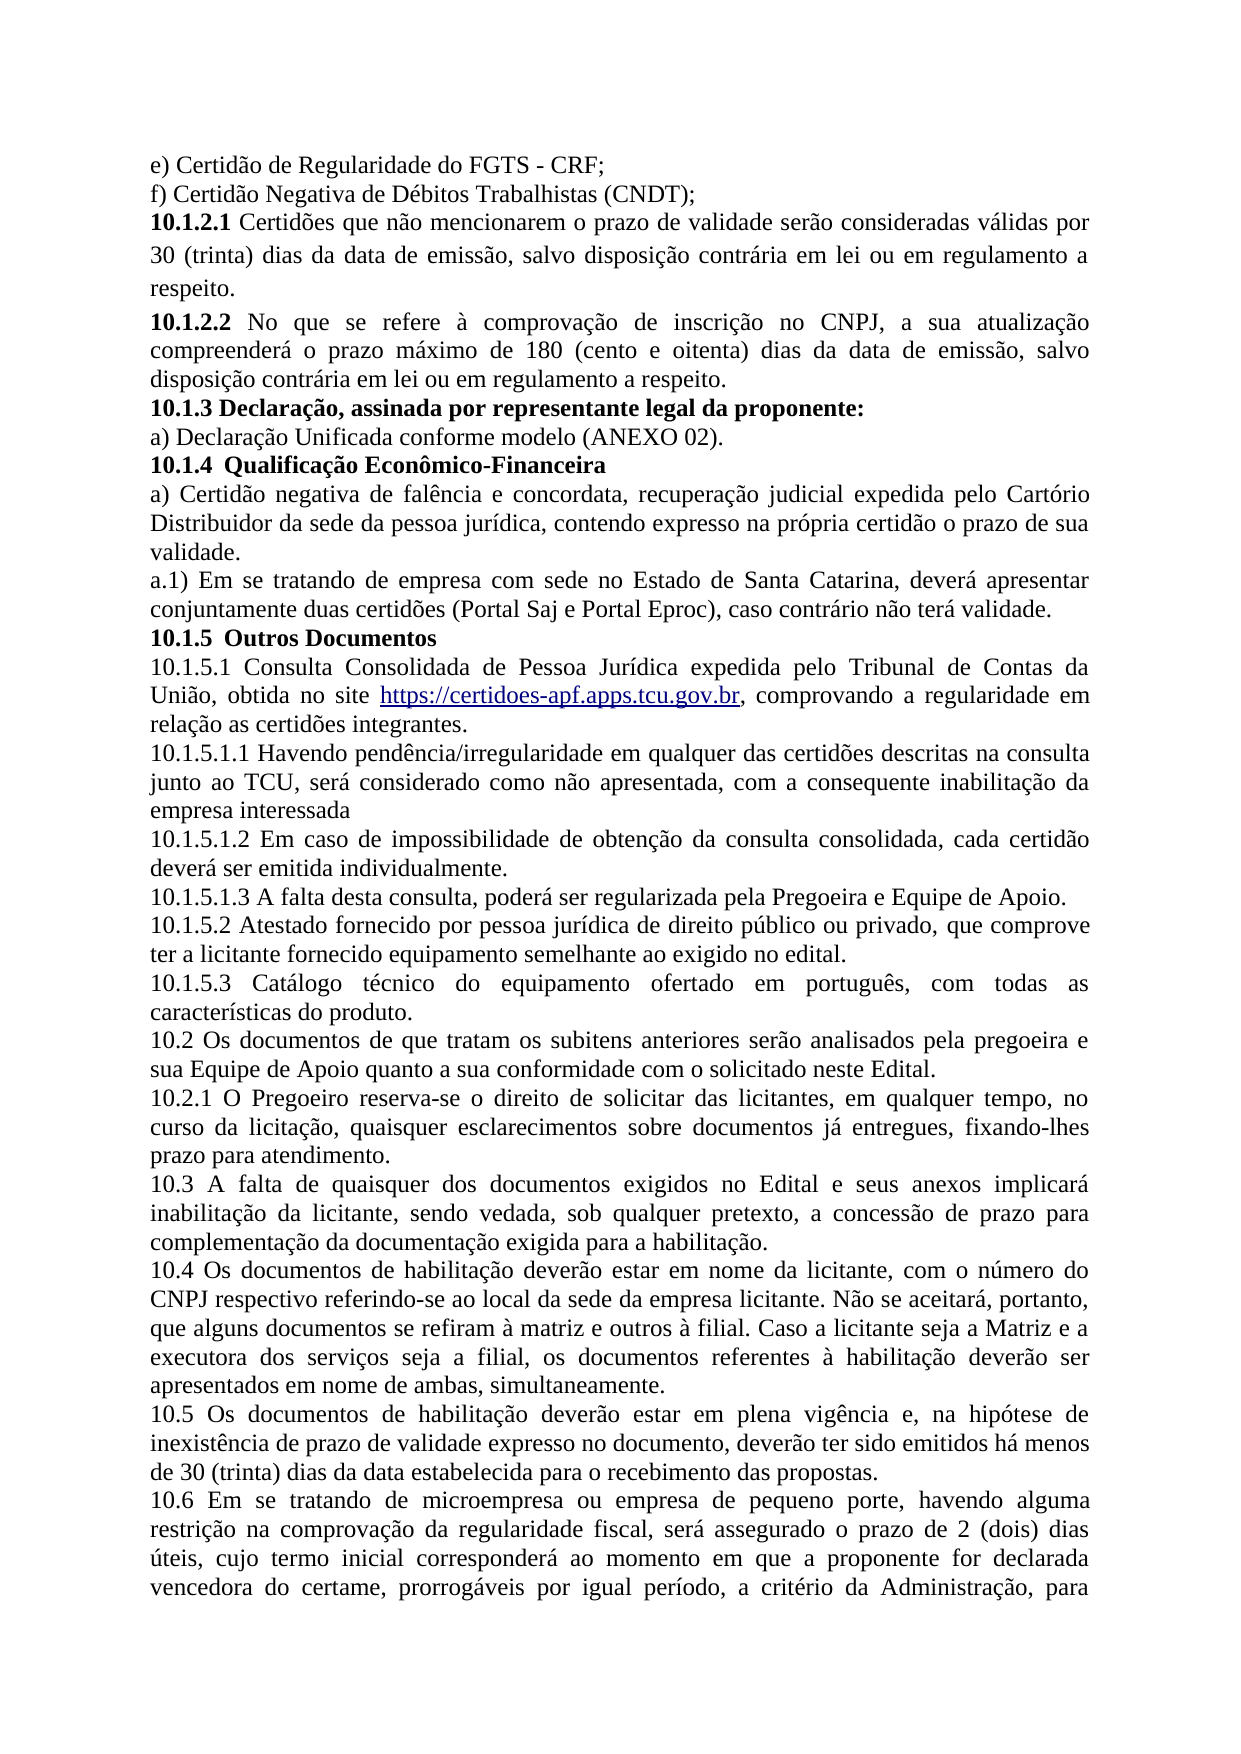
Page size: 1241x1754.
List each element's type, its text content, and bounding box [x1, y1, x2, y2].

text 10.1.5 Outros Documentos [150, 623, 1090, 652]
text 10.1.5.1.3 A falta desta consulta, poderá ser regularizada pela Pregoeira e Equipe de Apoio. [150, 882, 1090, 910]
text 10.1.5.1.1 Havendo pendência/irregularidade em qualquer das certidões descritas na consulta junto ao TCU, será considerado como não apresentada, com a consequente inabilitação da empresa interessada [150, 738, 1090, 824]
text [150, 1485, 1090, 1600]
text 10.1.5.2 Atestado fornecido por pessoa jurídica de direito público ou privado, que comprove ter a licitante fornecido equipamento semelhante ao exigido no edital. [150, 910, 1090, 968]
text 10.1.5.1.2 Em caso de impossibilidade de obtenção da consulta consolidada, cada certidão deverá ser emitida individualmente. [150, 824, 1090, 882]
text 10.1.5.1 Consulta Consolidada de Pessoa Jurídica expedida pelo Tribunal de Contas da União, obtida no site https://certidoes-apf.apps.tcu.gov.br, comprovando a regularidade em relação as certidões integrantes. [150, 652, 1090, 738]
text 10.5 Os documentos de habilitação deverão estar em plena vigência e, na hipótese de inexistência de prazo de validade expresso no documento, deverão ter sido emitidos há menos de 30 (trinta) dias da data estabelecida para o recebimento das propostas. [150, 1399, 1090, 1485]
text 10.2 Os documentos de que tratam os subitens anteriores serão analisados pela pregoeira e sua Equipe de Apoio quanto a sua conformidade com o solicitado neste Edital. [150, 1025, 1090, 1083]
text 10.1.5.3 Catálogo técnico do equipamento ofertado em português, com todas as características do produto. [150, 968, 1090, 1025]
text 10.1.4 Qualificação Econômico-Financeira [150, 450, 1090, 479]
text 10.1.3 Declaração, assinada por representante legal da proponente: [150, 393, 1090, 422]
text 10.1.2.2 No que se refere à comprovação de inscrição no CNPJ, a sua atualização compreenderá o prazo máximo de 180 (cento e oitenta) dias da data de emissão, salvo disposição contrária em lei ou em regulamento a respeito. [150, 307, 1090, 393]
text 10.4 Os documentos de habilitação deverão estar em nome da licitante, com o número do CNPJ respectivo referindo-se ao local da sede da empresa licitante. Não se aceitará, portanto, que alguns documentos se refiram à matriz e outros à filial. Caso a licitante seja a Matriz e a executora dos serviços seja a filial, os documentos referentes à habilitação deverão ser apresentados em nome de ambas, simultaneamente. [150, 1255, 1090, 1399]
text a) Declaração Unificada conforme modelo (ANEXO 02). [150, 422, 1090, 450]
list e) Certidão de Regularidade do FGTS - CRF; [150, 150, 1090, 179]
text a) Certidão negativa de falência e concordata, recuperação judicial expedida pelo Cartório Distribuidor da sede da pessoa jurídica, contendo expresso na própria certidão o prazo de sua validade. [150, 479, 1090, 565]
text 10.2.1 O Pregoeiro reserva-se o direito de solicitar das licitantes, em qualquer tempo, no curso da licitação, quaisquer esclarecimentos sobre documentos já entregues, fixando-lhes prazo para atendimento. [150, 1083, 1090, 1169]
text a.1) Em se tratando de empresa com sede no Estado de Santa Catarina, deverá apresentar conjuntamente duas certidões (Portal Saj e Portal Eproc), caso contrário não terá validade. [150, 565, 1090, 623]
text 10.1.2.1 Certidões que não mencionarem o prazo de validade serão consideradas válidas por 30 (trinta) dias da data de emissão, salvo disposição contrária em lei ou em regulamento a respeito. [150, 207, 1090, 302]
list f) Certidão Negativa de Débitos Trabalhistas (CNDT); [150, 179, 1090, 207]
text 10.3 A falta de quaisquer dos documentos exigidos no Edital e seus anexos implicará inabilitação da licitante, sendo vedada, sob qualquer pretexto, a concessão de prazo para complementação da documentação exigida para a habilitação. [150, 1169, 1090, 1255]
